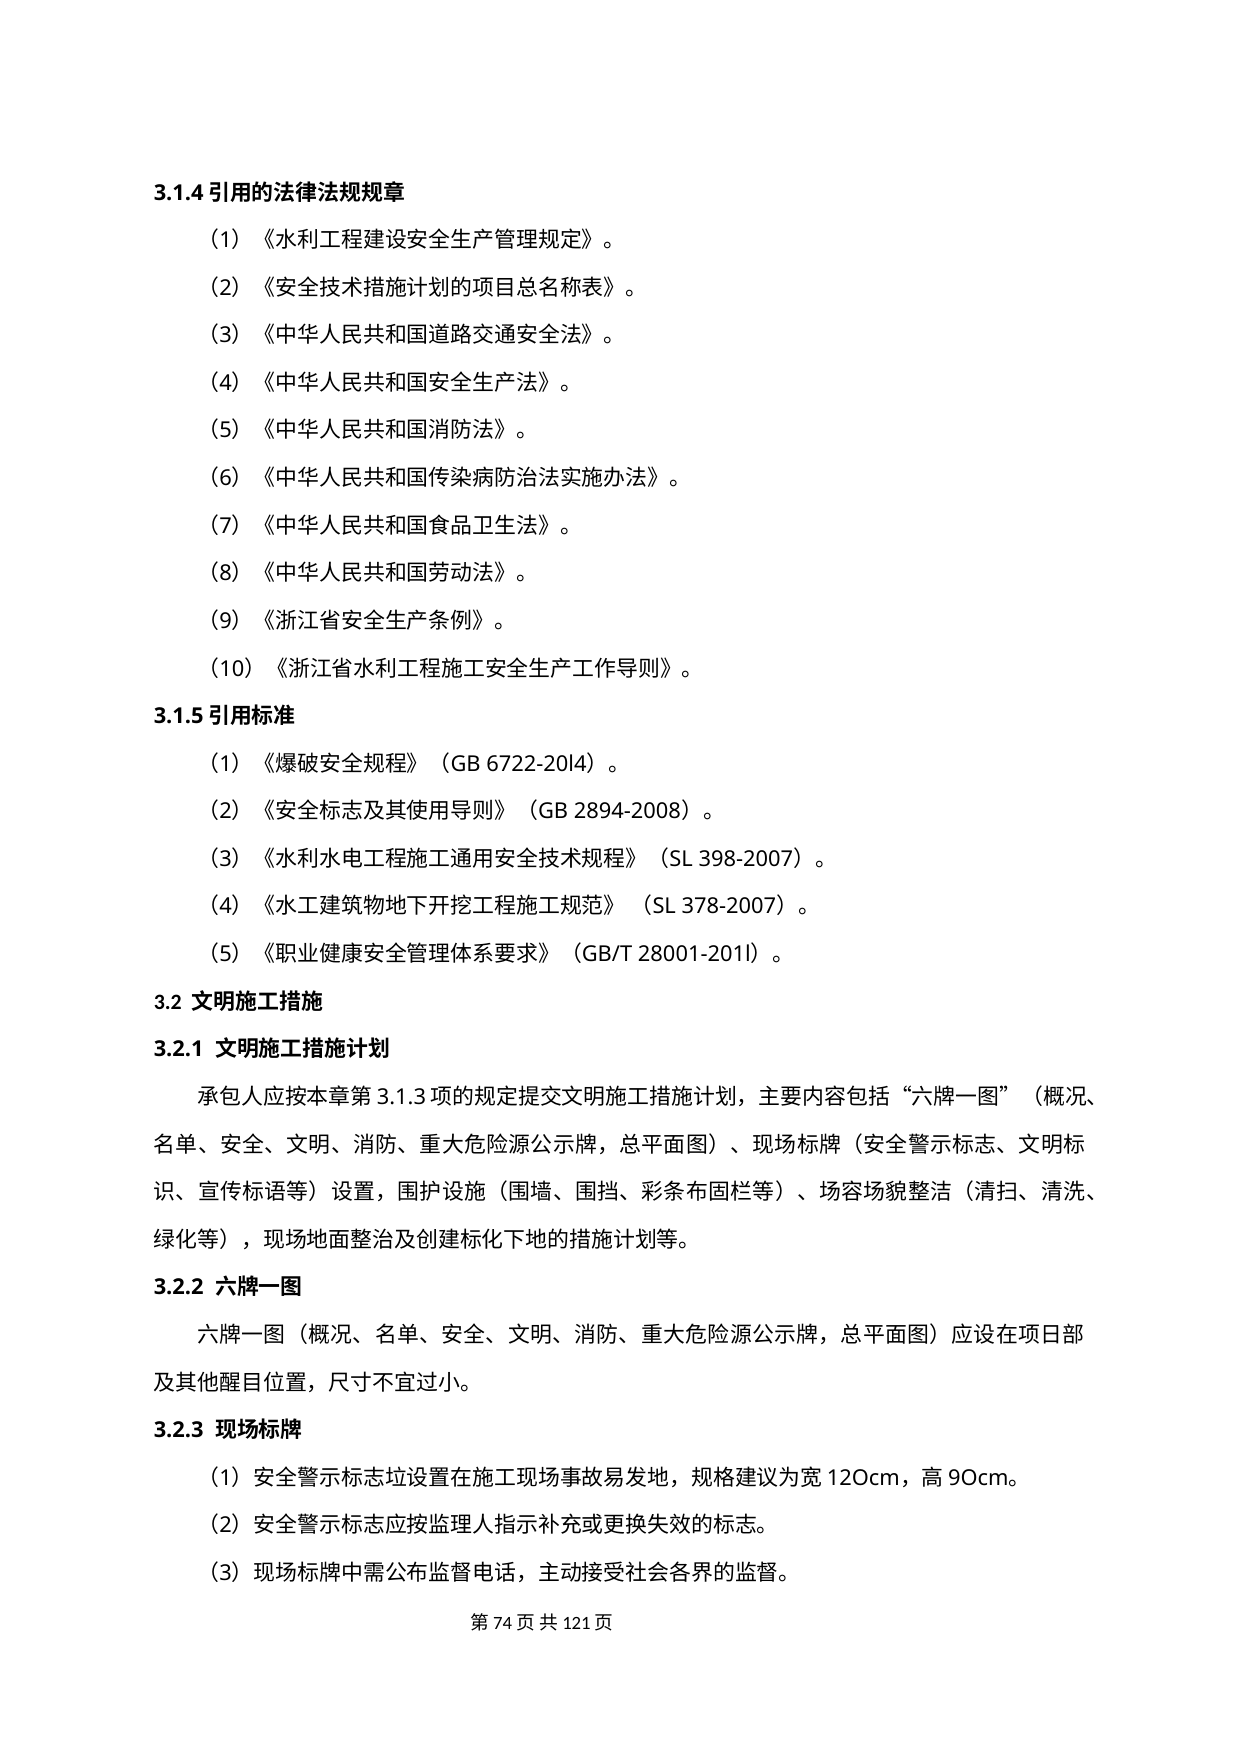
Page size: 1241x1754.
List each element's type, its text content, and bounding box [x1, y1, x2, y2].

subtitle 3.2.1 文明施工措施计划 [153, 1023, 1087, 1071]
subtitle 3.2.3 现场标牌 [153, 1404, 1087, 1452]
text （8）《中华人民共和国劳动法》。 [153, 547, 1087, 595]
text （1）安全警示标志垃设置在施工现场事故易发地，规格建议为宽12Ocm，高9Ocm。 [153, 1452, 1087, 1499]
subtitle 3.1.5引用标准 [153, 690, 1087, 738]
text （7）《中华人民共和国食品卫生法》。 [153, 500, 1087, 547]
text （4）《中华人民共和国安全生产法》。 [153, 357, 1087, 404]
text （3）现场标牌中需公布监督电话，主动接受社会各界的监督。 [153, 1547, 1087, 1595]
text （4）《水工建筑物地下开挖工程施工规范》 （SL 378-2007）。 [153, 881, 1087, 928]
text （2）《安全标志及其使用导则》（GB 2894-2008）。 [153, 785, 1087, 833]
subtitle 3.2 文明施工措施 [153, 976, 1087, 1023]
text （2）《安全技术措施计划的项目总名称表》。 [153, 262, 1087, 309]
text （1）《水利工程建设安全生产管理规定》。 [153, 214, 1087, 262]
text （3）《中华人民共和国道路交通安全法》。 [153, 309, 1087, 357]
text （5）《中华人民共和国消防法》。 [153, 404, 1087, 452]
text 六牌一图（概况、名单、安全、文明、消防、重大危险源公示牌，总平面图）应设在项日部及其他醒目位置，尺寸不宜过小。 [153, 1309, 1087, 1404]
text （1）《爆破安全规程》（GB 6722-20l4）。 [153, 738, 1087, 785]
text （9）《浙江省安全生产条例》。 [153, 595, 1087, 643]
text （3）《水利水电工程施工通用安全技术规程》（SL 398-2007）。 [153, 833, 1087, 881]
subtitle 3.1.4引用的法律法规规章 [153, 167, 1087, 214]
text （5）《职业健康安全管理体系要求》（GB/T 28001-201l）。 [153, 928, 1087, 976]
text （2）安全警示标志应按监理人指示补充或更换失效的标志。 [153, 1499, 1087, 1547]
subtitle 3.2.2 六牌一图 [153, 1261, 1087, 1309]
text （6）《中华人民共和国传染病防治法实施办法》。 [153, 452, 1087, 500]
text 承包人应按本章第3.1.3项的规定提交文明施工措施计划，主要内容包括“六牌一图”（概况、名单、安全、文明、消防、重大危险源公示牌，总平面图）、现场标牌（安全警示标志、文明标识、宣传标语等）设置，围护设施（围墙、围挡、彩条布固栏等）、场容场貌整洁（清扫、清洗、绿化等），现场地面整治及创建标化下地的措施计划等。 [153, 1071, 1087, 1261]
text （10）《浙江省水利工程施工安全生产工作导则》。 [153, 643, 1087, 690]
